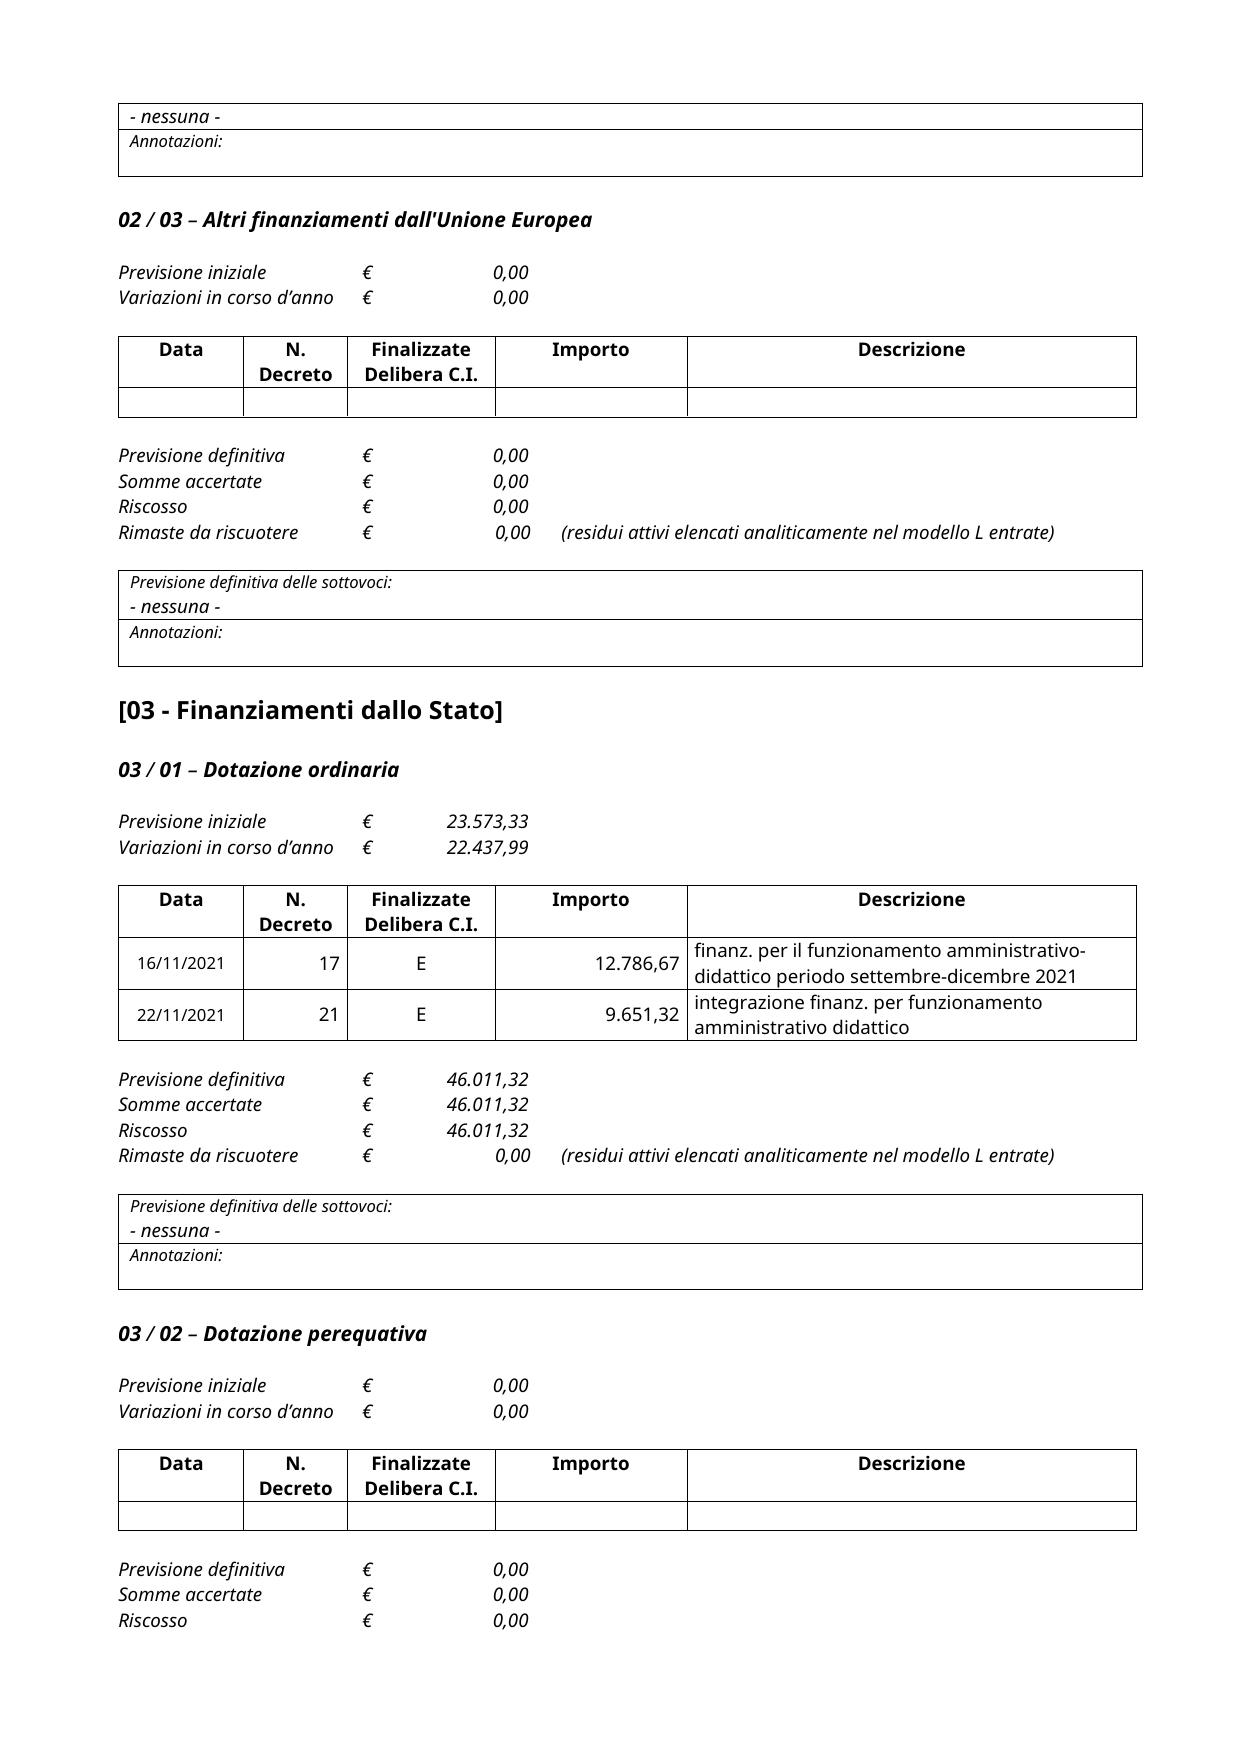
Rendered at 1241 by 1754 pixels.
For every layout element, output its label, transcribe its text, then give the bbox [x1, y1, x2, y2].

text 03 / 02 – Dotazione perequativa [118, 1319, 1144, 1347]
table_header Importo [496, 886, 687, 937]
table_cell [119, 1502, 243, 1530]
table_header N. Decreto [244, 337, 347, 387]
table_header Finalizzate Delibera C.I. [348, 1450, 495, 1501]
text Somme accertate € 46.011,32 [118, 1092, 1144, 1117]
text Previsione definitiva € 46.011,32 [118, 1066, 1144, 1092]
text Riscosso € 0,00 [118, 1607, 1144, 1633]
table_header N. Decreto [244, 886, 347, 937]
text Somme accertate € 0,00 [118, 468, 1144, 493]
table_cell 12.786,67 [496, 938, 687, 988]
table_cell [348, 388, 495, 416]
table_cell Annotazioni: [119, 130, 1142, 176]
table_header Importo [496, 1450, 687, 1501]
table_cell [348, 1502, 495, 1530]
text Somme accertate € 0,00 [118, 1582, 1144, 1607]
table_cell [119, 388, 243, 416]
table_cell [244, 388, 347, 416]
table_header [119, 104, 1142, 129]
table_header Previsione definitiva delle sottovoci: - nessuna - [119, 571, 1142, 619]
table_header Previsione definitiva delle sottovoci: - nessuna - [119, 1195, 1142, 1243]
table_cell 9.651,32 [496, 990, 687, 1040]
table_header Data [119, 886, 243, 937]
text Riscosso € 46.011,32 [118, 1117, 1144, 1143]
table_cell 21 [244, 990, 347, 1040]
table_cell Annotazioni: [119, 620, 1142, 666]
table_header Importo [496, 337, 687, 387]
table_header Descrizione [688, 886, 1136, 937]
text Rimaste da riscuotere € 0,00 (residui attivi elencati analiticamente nel modello L entrate) [118, 1143, 1144, 1168]
text Rimaste da riscuotere € 0,00 (residui attivi elencati analiticamente nel modello L entrate) [118, 519, 1144, 544]
table_header Data [119, 337, 243, 387]
table_header Descrizione [688, 337, 1136, 387]
table_cell [496, 1502, 687, 1530]
table_cell E [348, 938, 495, 988]
table_cell finanz. per il funzionamento amministrativo-didattico periodo settembre-dicembre 2021 [688, 938, 1136, 988]
table_header Finalizzate Delibera C.I. [348, 886, 495, 937]
text Previsione definitiva € 0,00 [118, 1556, 1144, 1582]
text 02 / 03 – Altri finanziamenti dall'Unione Europea [118, 205, 1144, 233]
table_cell 22/11/2021 [119, 990, 243, 1040]
text Previsione definitiva € 0,00 [118, 442, 1144, 468]
text [03 - Finanziamenti dallo Stato] [118, 692, 1144, 726]
table_cell [688, 1502, 1136, 1530]
text Previsione iniziale € 23.573,33 [118, 809, 1144, 834]
table_cell 16/11/2021 [119, 938, 243, 988]
text Previsione iniziale € 0,00 [118, 259, 1144, 284]
text Variazioni in corso d’anno € 22.437,99 [118, 834, 1144, 860]
table_header N. Decreto [244, 1450, 347, 1501]
table_cell 17 [244, 938, 347, 988]
text Previsione iniziale € 0,00 [118, 1373, 1144, 1398]
table_cell E [348, 990, 495, 1040]
table_header Descrizione [688, 1450, 1136, 1501]
table_cell integrazione finanz. per funzionamento amministrativo didattico [688, 990, 1136, 1040]
table_cell [688, 388, 1136, 416]
table_header Data [119, 1450, 243, 1501]
text 03 / 01 – Dotazione ordinaria [118, 755, 1144, 783]
text Variazioni in corso d’anno € 0,00 [118, 1398, 1144, 1424]
text Variazioni in corso d’anno € 0,00 [118, 284, 1144, 310]
text Riscosso € 0,00 [118, 493, 1144, 519]
table_cell [496, 388, 687, 416]
table_cell [244, 1502, 347, 1530]
table_header Finalizzate Delibera C.I. [348, 337, 495, 387]
table_cell Annotazioni: [119, 1244, 1142, 1289]
